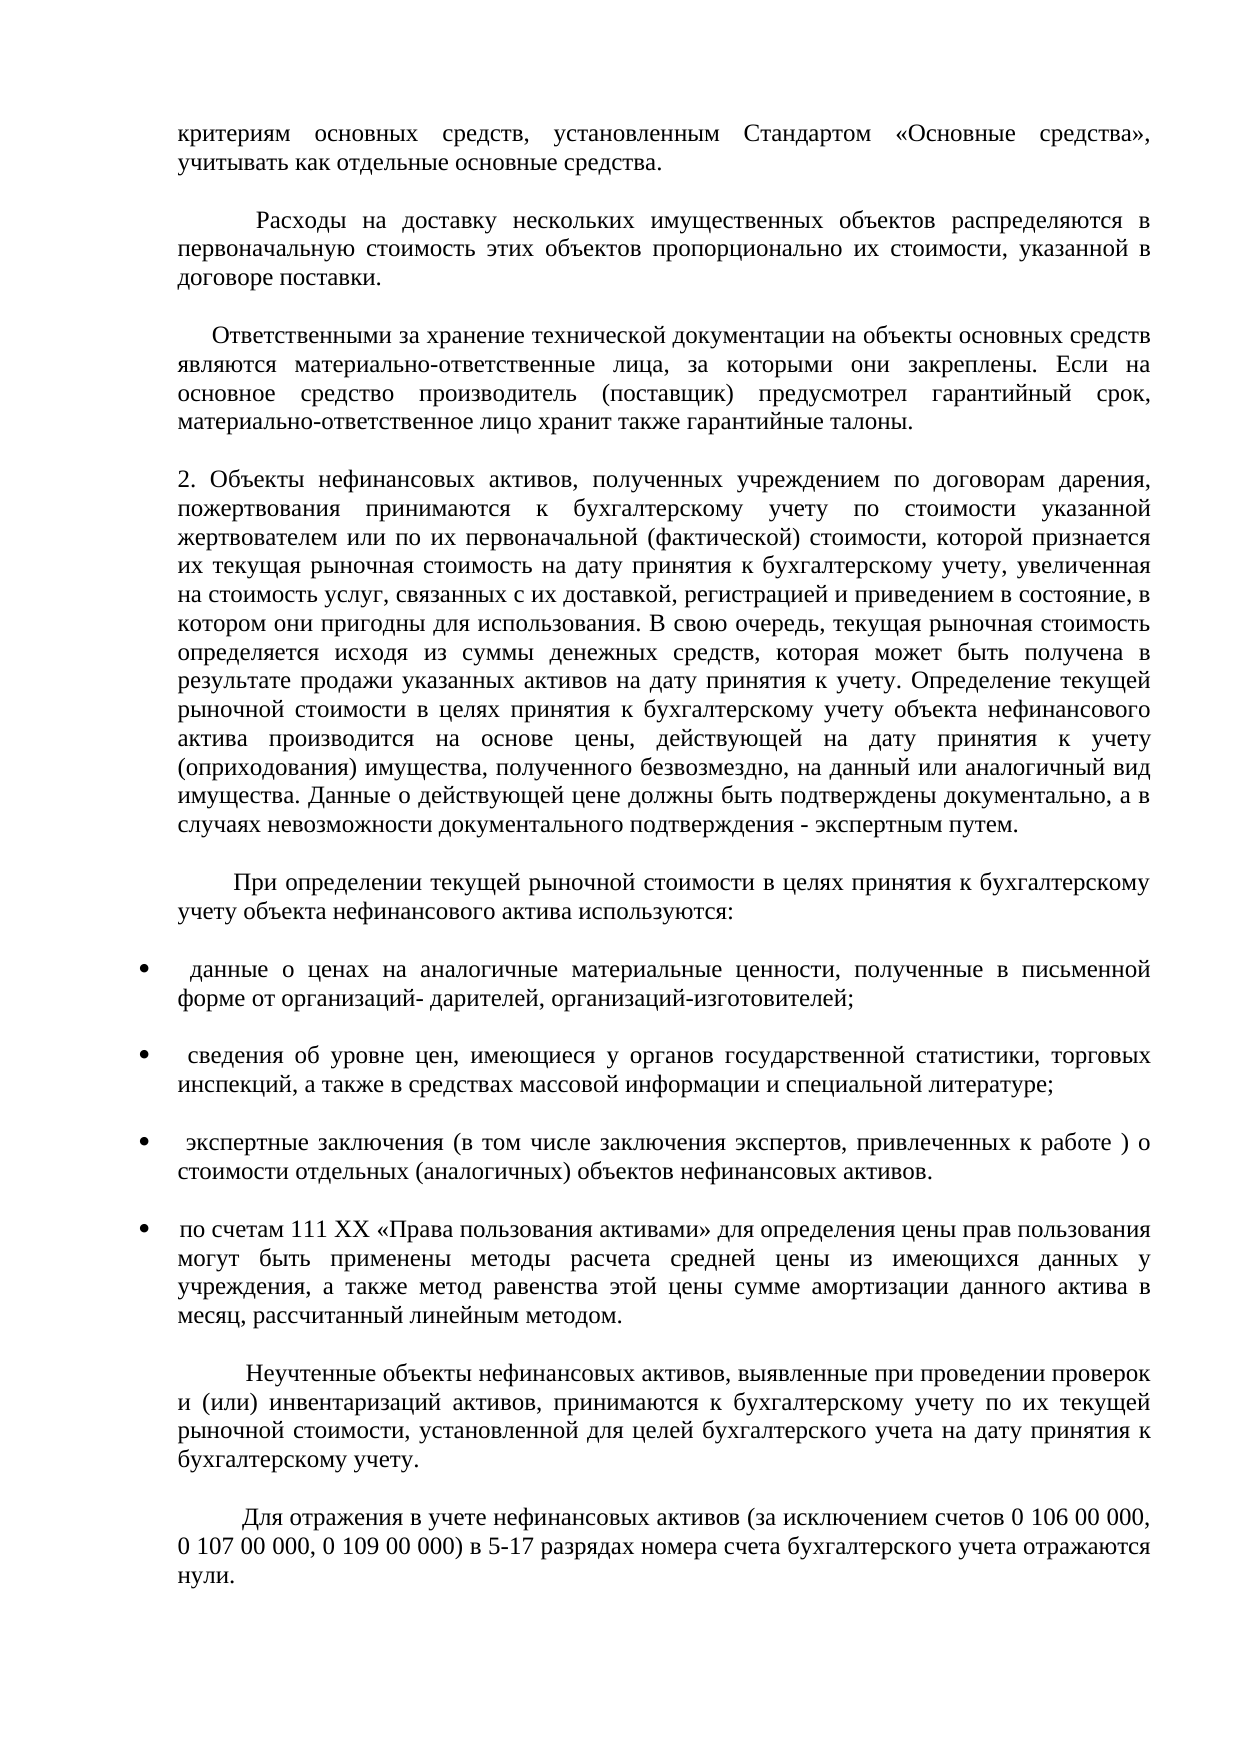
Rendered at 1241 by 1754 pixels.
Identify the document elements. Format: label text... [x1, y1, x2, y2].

text  сведения об уровне цен, имеющиеся у органов государственной статистики, торговых инспекций, а также в средствах массовой информации и специальной литературе; [140, 1041, 1152, 1098]
text Ответственными за хранение технической документации на объекты основных средств являются материально-ответственные лица, за которыми они закреплены. Если на основное средство производитель (поставщик) предусмотрел гарантийный срок, материально-ответственное лицо хранит также гарантийные талоны. [177, 320, 1152, 435]
text  экспертные заключения (в том числе заключения экспертов, привлеченных к работе ) о стоимости отдельных (аналогичных) объектов нефинансовых активов. [140, 1127, 1152, 1185]
text 2. Объекты нефинансовых активов, полученных учреждением по договорам дарения, пожертвования принимаются к бухгалтерскому учету по стоимости указанной жертвователем или по их первоначальной (фактической) стоимости, которой признается их текущая рыночная стоимость на дату принятия к бухгалтерскому учету, увеличенная на стоимость услуг, связанных с их доставкой, регистрацией и приведением в состояние, в котором они пригодны для использования. В свою очередь, текущая рыночная стоимость определяется исходя из суммы денежных средств, которая может быть получена в результате продажи указанных активов на дату принятия к учету. Определение текущей рыночной стоимости в целях принятия к бухгалтерскому учету объекта нефинансового актива производится на основе цены, действующей на дату принятия к учету (оприходования) имущества, полученного безвозмездно, на данный или аналогичный вид имущества. Данные о действующей цене должны быть подтверждены документально, а в случаях невозможности документального подтверждения - экспертным путем. [177, 464, 1152, 838]
text Неучтенные объекты нефинансовых активов, выявленные при проведении проверок и (или) инвентаризаций активов, принимаются к бухгалтерскому учету по их текущей рыночной стоимости, установленной для целей бухгалтерского учета на дату принятия к бухгалтерскому учету. [140, 1358, 1152, 1473]
text Для отражения в учете нефинансовых активов (за исключением счетов 0 106 00 000, 0 107 00 000, 0 109 00 000) в 5-17 разрядах номера счета бухгалтерского учета отражаются нули. [140, 1502, 1152, 1588]
text  по счетам 111 ХХ «Права пользования активами» для определения цены прав пользования могут быть применены методы расчета средней цены из имеющихся данных у учреждения, а также метод равенства этой цены сумме амортизации данного актива в месяц, рассчитанный линейным методом. [140, 1214, 1152, 1329]
text Расходы на доставку нескольких имущественных объектов распределяются в первоначальную стоимость этих объектов пропорционально их стоимости, указанной в договоре поставки. [177, 205, 1152, 291]
text При определении текущей рыночной стоимости в целях принятия к бухгалтерскому учету объекта нефинансового актива используются: [177, 867, 1152, 925]
text  данные о ценах на аналогичные материальные ценности, полученные в письменной форме от организаций- дарителей, организаций-изготовителей; [140, 954, 1152, 1011]
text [177, 118, 1152, 176]
